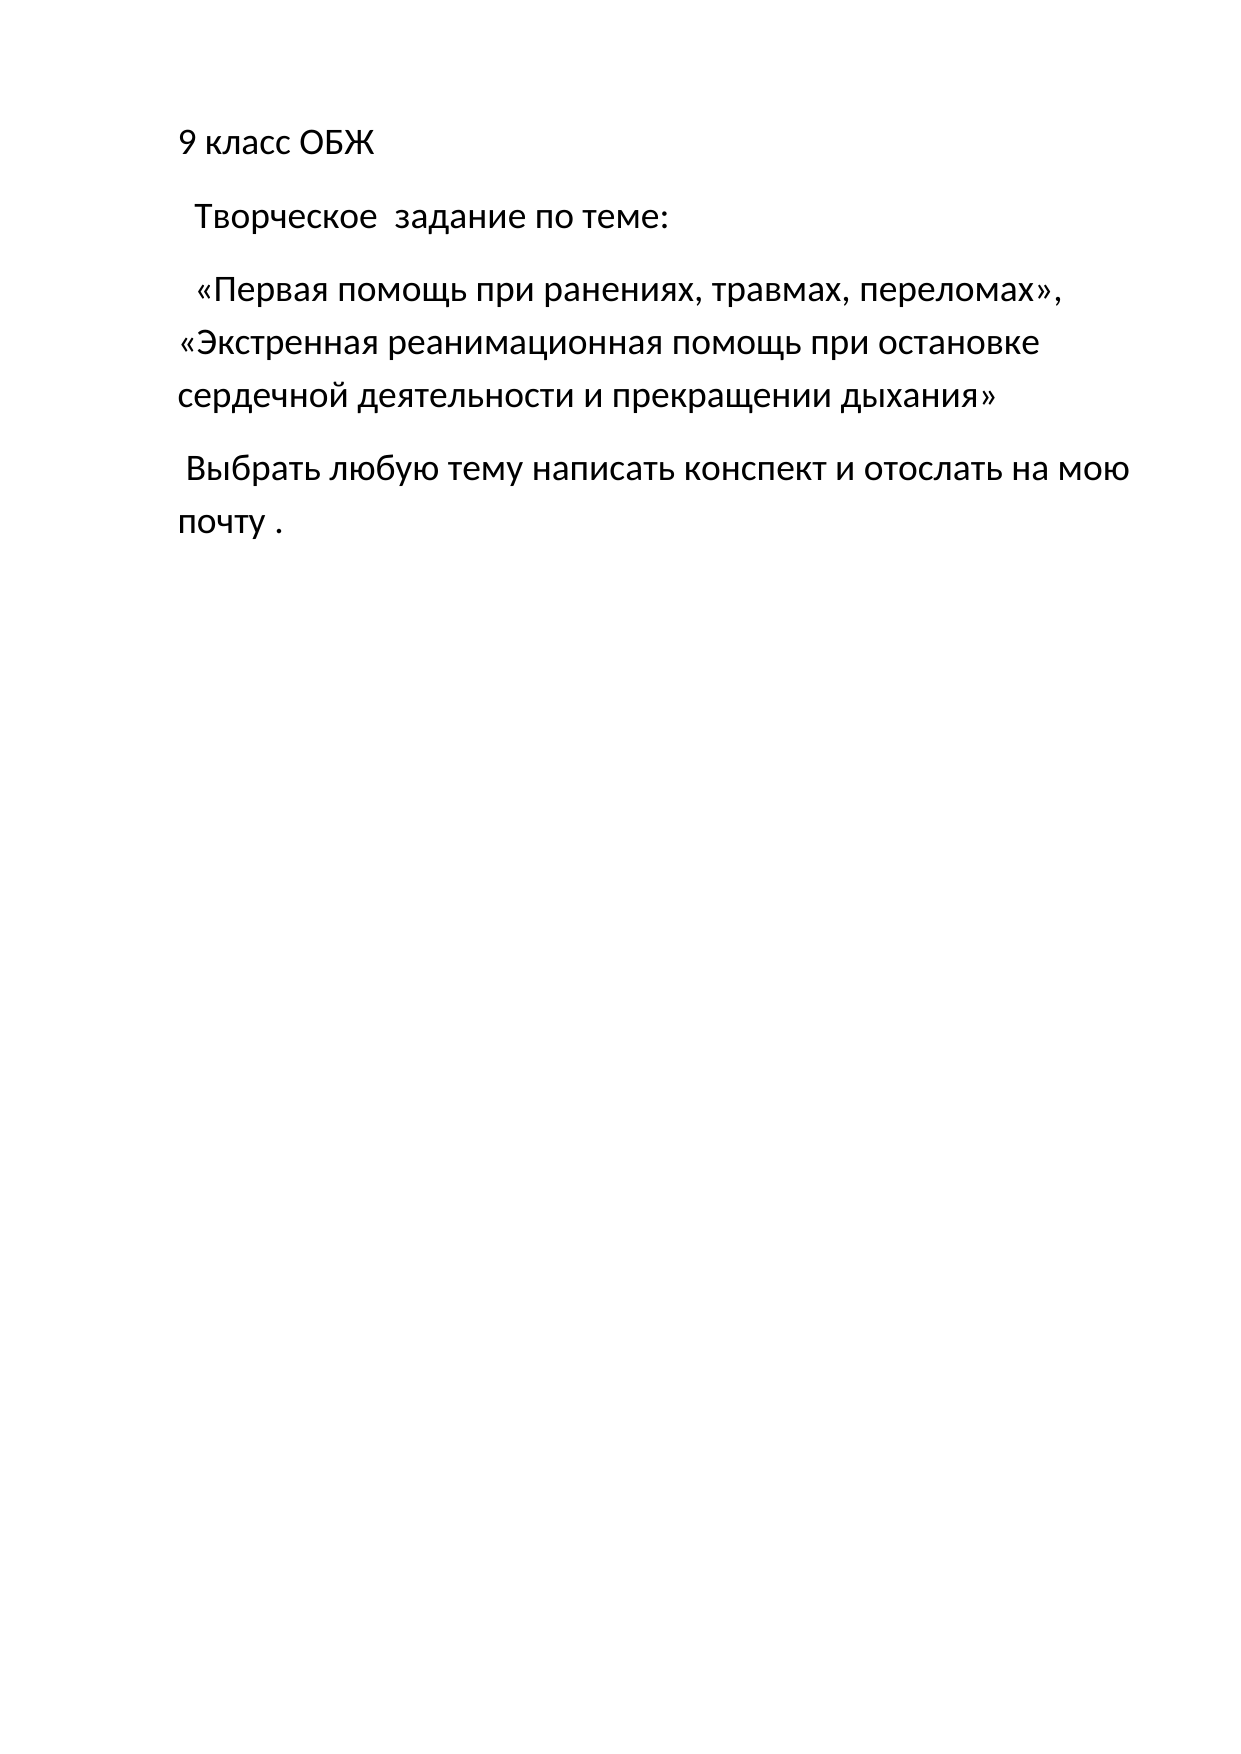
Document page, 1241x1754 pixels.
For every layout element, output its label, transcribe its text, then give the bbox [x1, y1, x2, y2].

text Выбрать любую тему написать конспект и отослать на мою почту . [177, 444, 1152, 543]
text Творческое задание по теме: [177, 192, 1152, 237]
text «Первая помощь при ранениях, травмах, переломах», «Экстренная реанимационная помощь при остановке сердечной деятельности и прекращении дыхания» [177, 265, 1152, 416]
text 9 класс ОБЖ [177, 118, 1152, 164]
